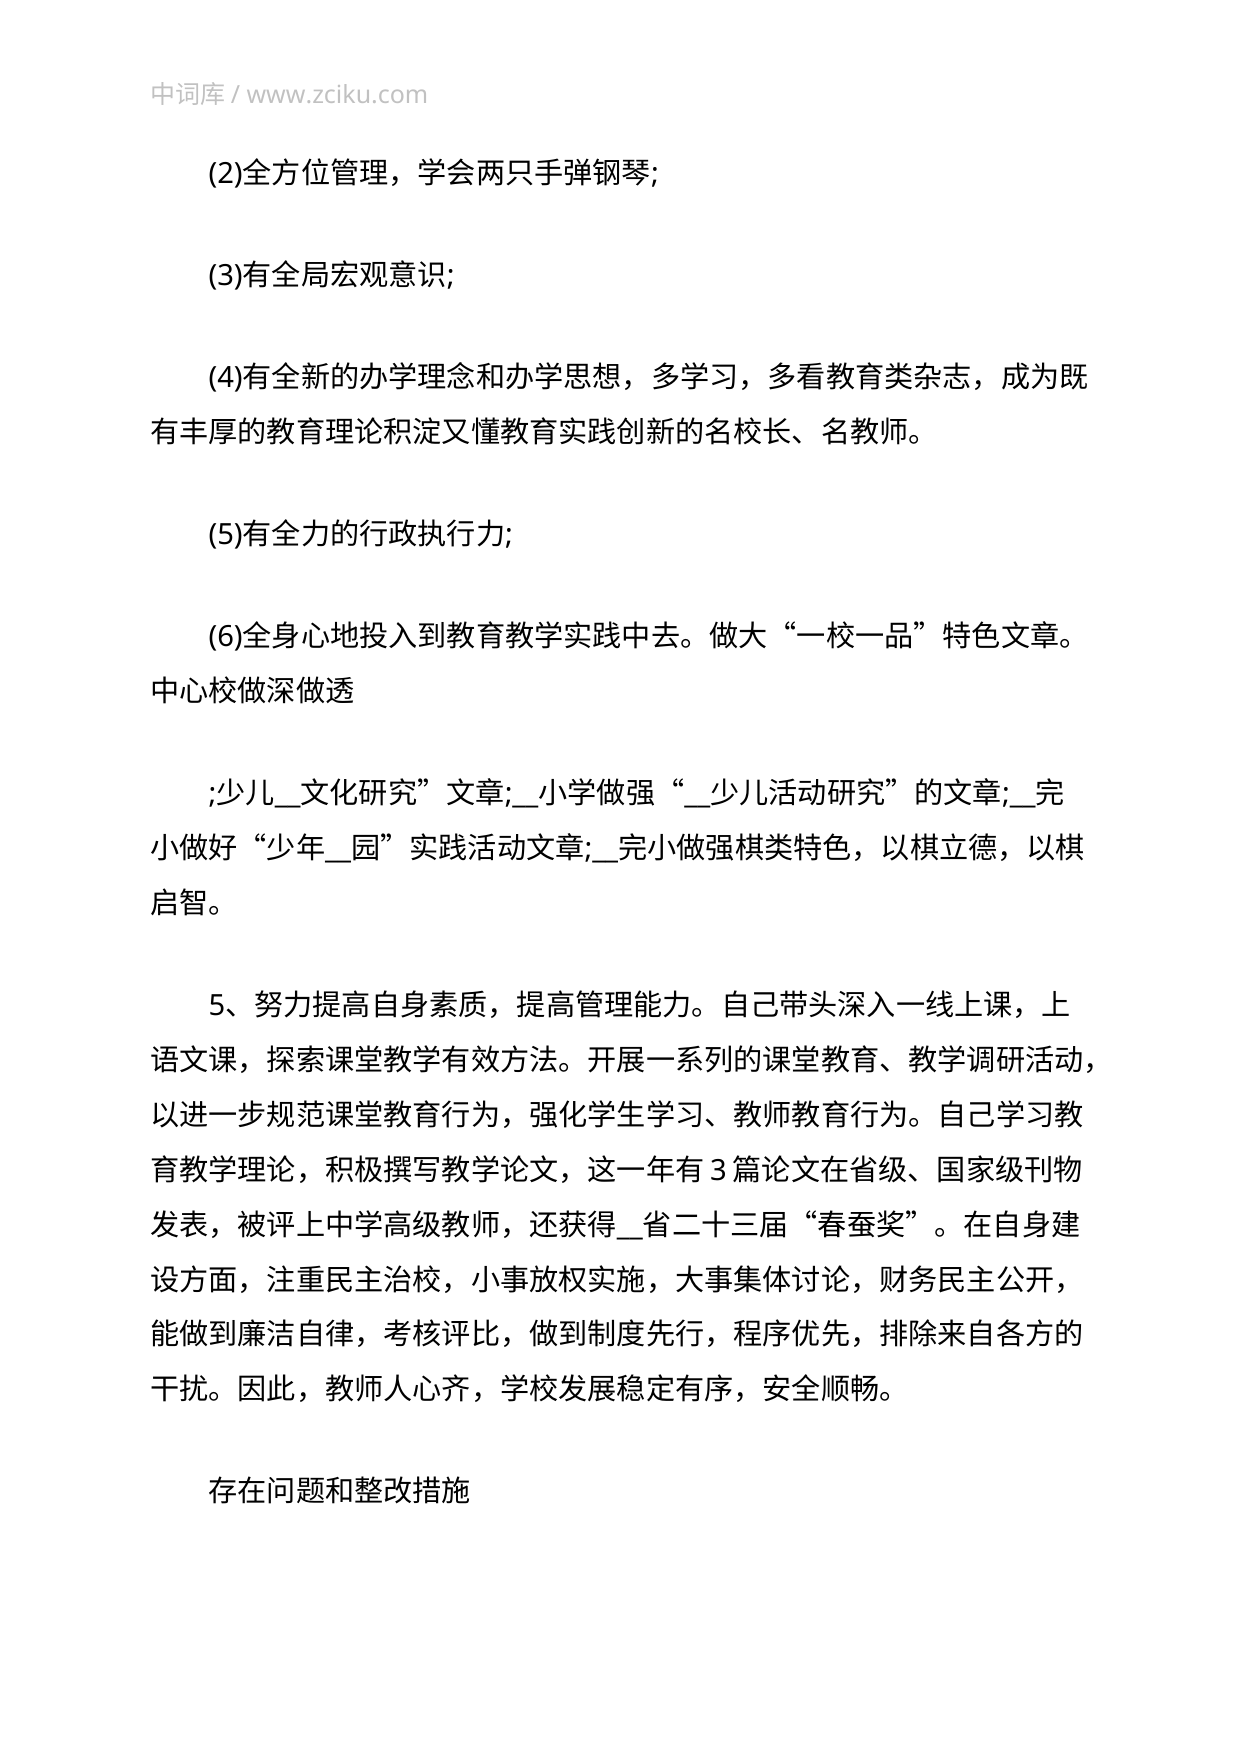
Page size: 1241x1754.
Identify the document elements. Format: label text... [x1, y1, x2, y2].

text (6)全身心地投入到教育教学实践中去。做大“一校一品”特色文章。中心校做深做透 [150, 613, 1090, 710]
text 存在问题和整改措施 [150, 1468, 1090, 1510]
text (4)有全新的办学理念和办学思想，多学习，多看教育类杂志，成为既有丰厚的教育理论积淀又懂教育实践创新的名校长、名教师。 [150, 354, 1090, 451]
text ;少儿__文化研究”文章;__小学做强“__少儿活动研究”的文章;__完小做好“少年__园”实践活动文章;__完小做强棋类特色，以棋立德，以棋启智。 [150, 769, 1090, 922]
text (2)全方位管理，学会两只手弹钢琴; [150, 150, 1090, 192]
text (5)有全力的行政执行力; [150, 511, 1090, 553]
text (3)有全局宏观意识; [150, 252, 1090, 294]
text 5、努力提高自身素质，提高管理能力。自己带头深入一线上课，上语文课，探索课堂教学有效方法。开展一系列的课堂教育、教学调研活动，以进一步规范课堂教育行为，强化学生学习、教师教育行为。自己学习教育教学理论，积极撰写教学论文，这一年有3篇论文在省级、国家级刊物发表，被评上中学高级教师，还获得__省二十三届“春蚕奖”。在自身建设方面，注重民主治校，小事放权实施，大事集体讨论，财务民主公开，能做到廉洁自律，考核评比，做到制度先行，程序优先，排除来自各方的干扰。因此，教师人心齐，学校发展稳定有序，安全顺畅。 [150, 981, 1090, 1408]
